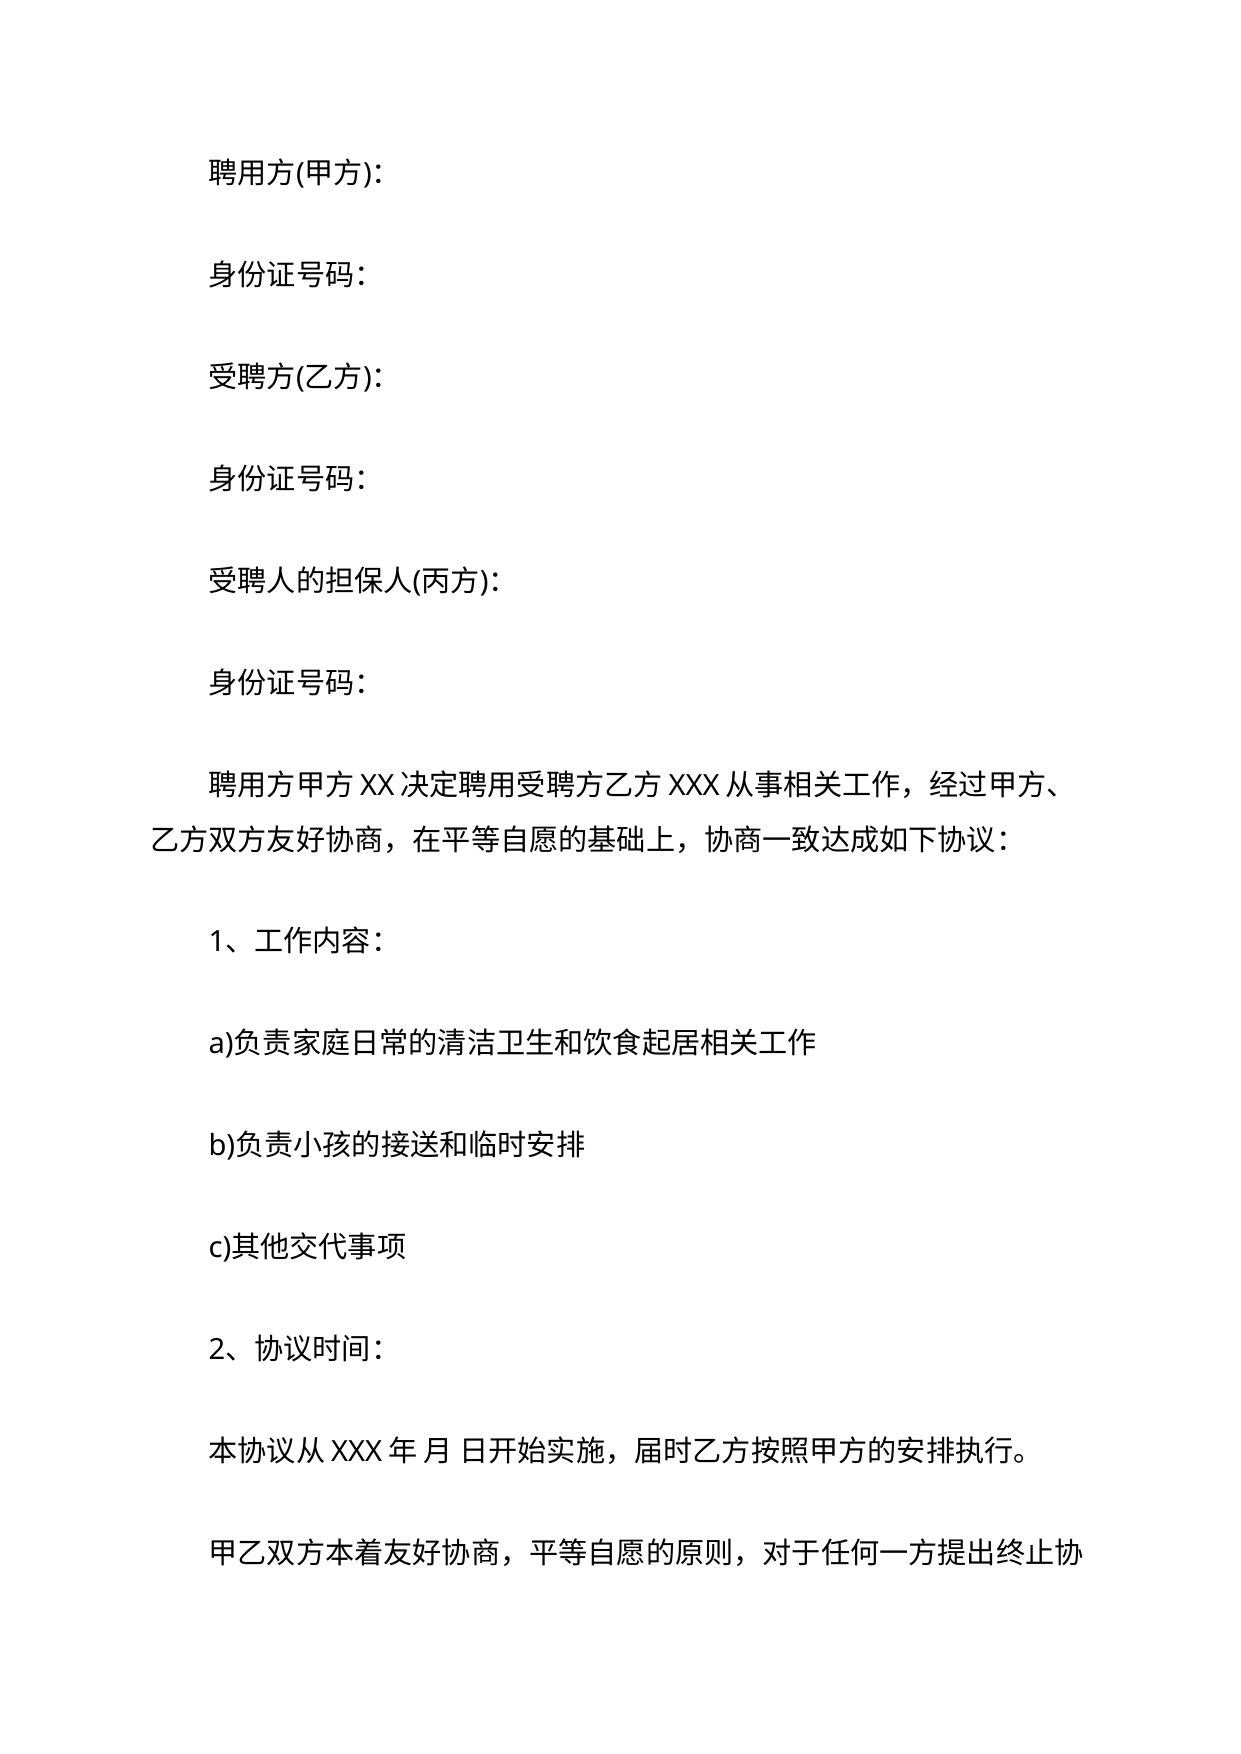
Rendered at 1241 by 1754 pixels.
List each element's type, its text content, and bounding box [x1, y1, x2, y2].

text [150, 1530, 1090, 1572]
text 身份证号码： [150, 456, 1090, 498]
text 1、工作内容： [150, 918, 1090, 960]
text 2、协议时间： [150, 1326, 1090, 1368]
text 本协议从XXX年 月 日开始实施，届时乙方按照甲方的安排执行。 [150, 1428, 1090, 1470]
text 身份证号码： [150, 659, 1090, 702]
text 受聘人的担保人(丙方)： [150, 557, 1090, 600]
text 身份证号码： [150, 252, 1090, 294]
text 受聘方(乙方)： [150, 354, 1090, 396]
text c)其他交代事项 [150, 1224, 1090, 1266]
text 聘用方(甲方)： [150, 150, 1090, 192]
text 聘用方甲方XX决定聘用受聘方乙方XXX从事相关工作，经过甲方、乙方双方友好协商，在平等自愿的基础上，协商一致达成如下协议： [150, 761, 1090, 858]
text a)负责家庭日常的清洁卫生和饮食起居相关工作 [150, 1020, 1090, 1062]
text b)负责小孩的接送和临时安排 [150, 1122, 1090, 1164]
